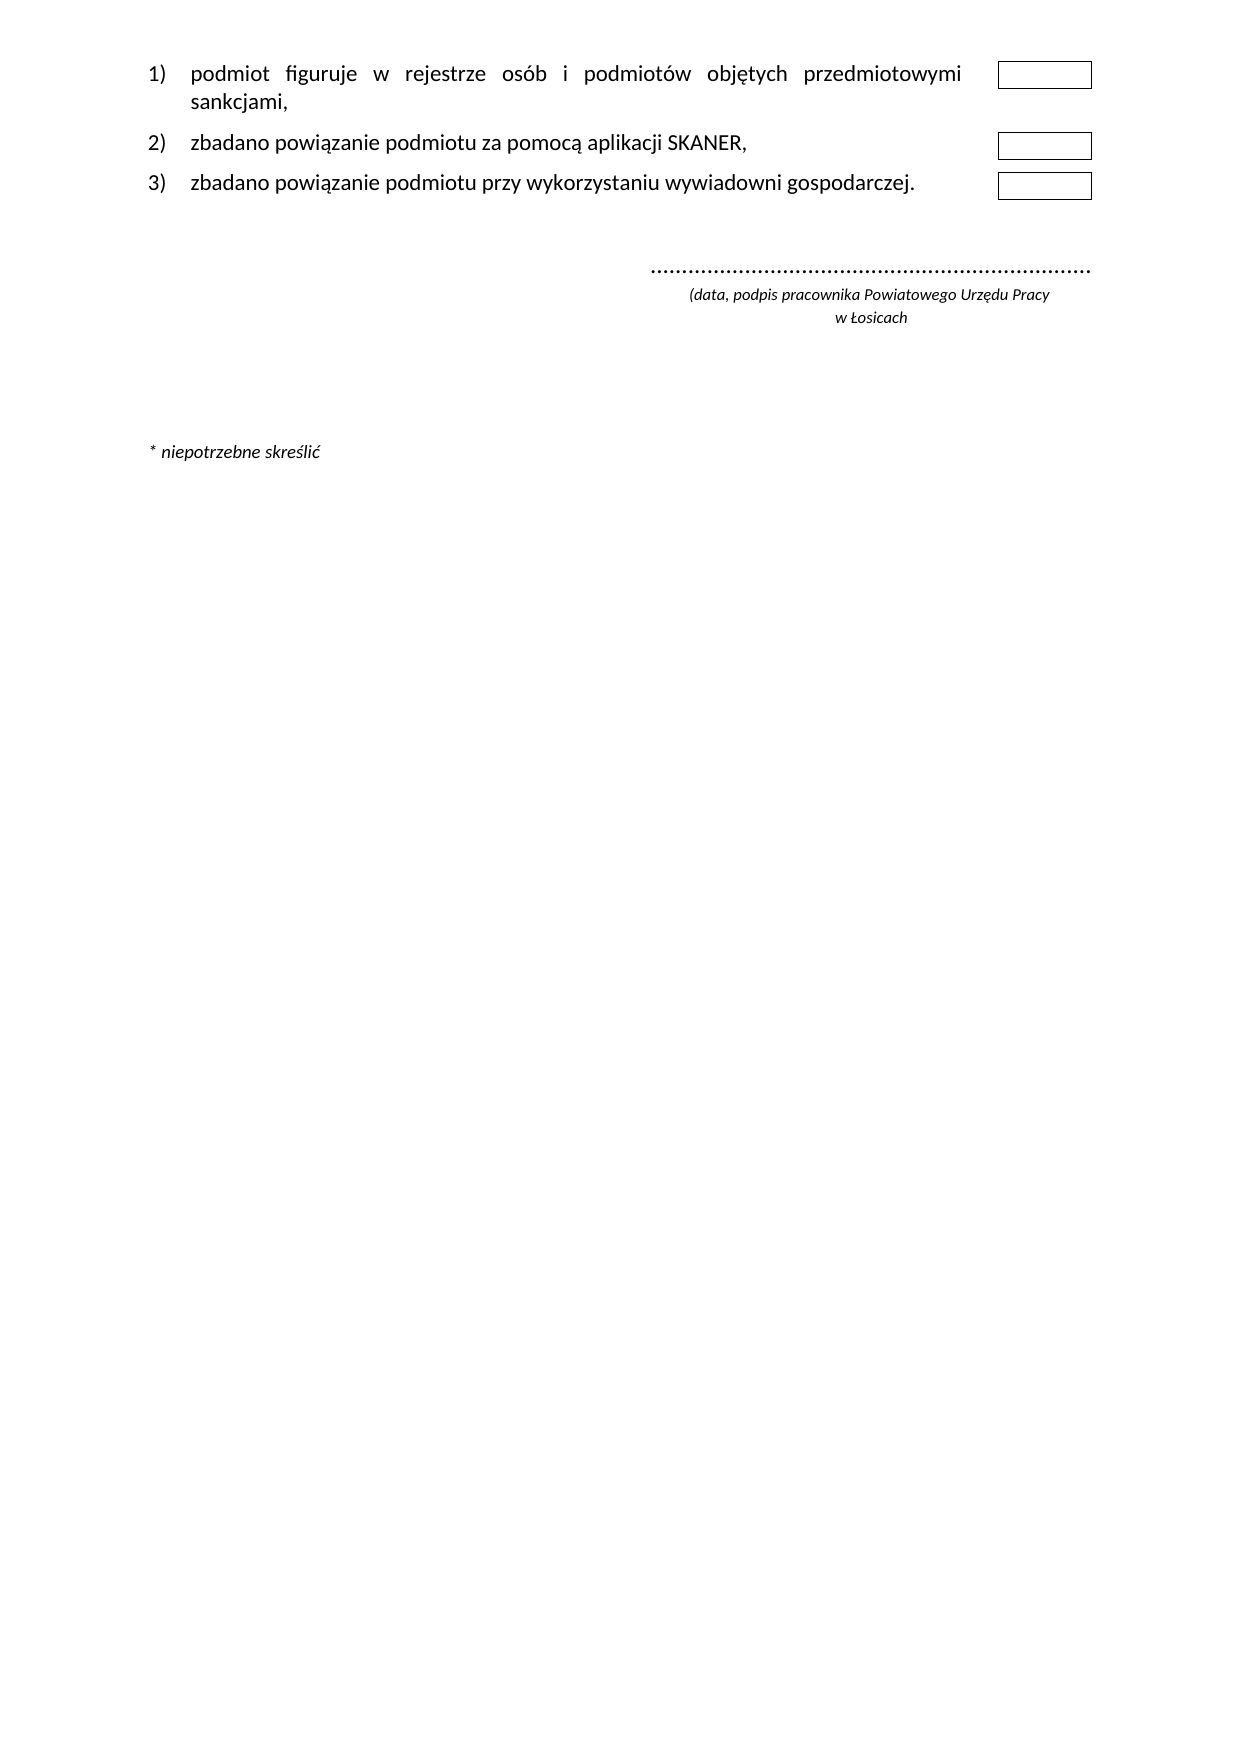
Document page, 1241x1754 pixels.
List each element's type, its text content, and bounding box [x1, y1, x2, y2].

text (data, podpis pracownika Powiatowego Urzędu Pracy w Łosicach [650, 284, 1093, 328]
text ...................................................................... [576, 249, 1093, 280]
table_cell [974, 168, 1098, 249]
table_cell zbadano powiązanie podmiotu za pomocą aplikacji SKANER, [179, 128, 974, 168]
table_cell zbadano powiązanie podmiotu przy wykorzystaniu wywiadowni gospodarczej. [179, 168, 974, 249]
table_cell 2) [136, 128, 179, 168]
table_header podmiot figuruje w rejestrze osób i podmiotów objętych przedmiotowymi sankcjami, [179, 59, 974, 128]
table_header [974, 59, 1098, 128]
table_cell 3) [136, 168, 179, 249]
text * niepotrzebne skreślić [148, 440, 1093, 463]
table_header 1) [136, 59, 179, 128]
table_cell [974, 128, 1098, 168]
